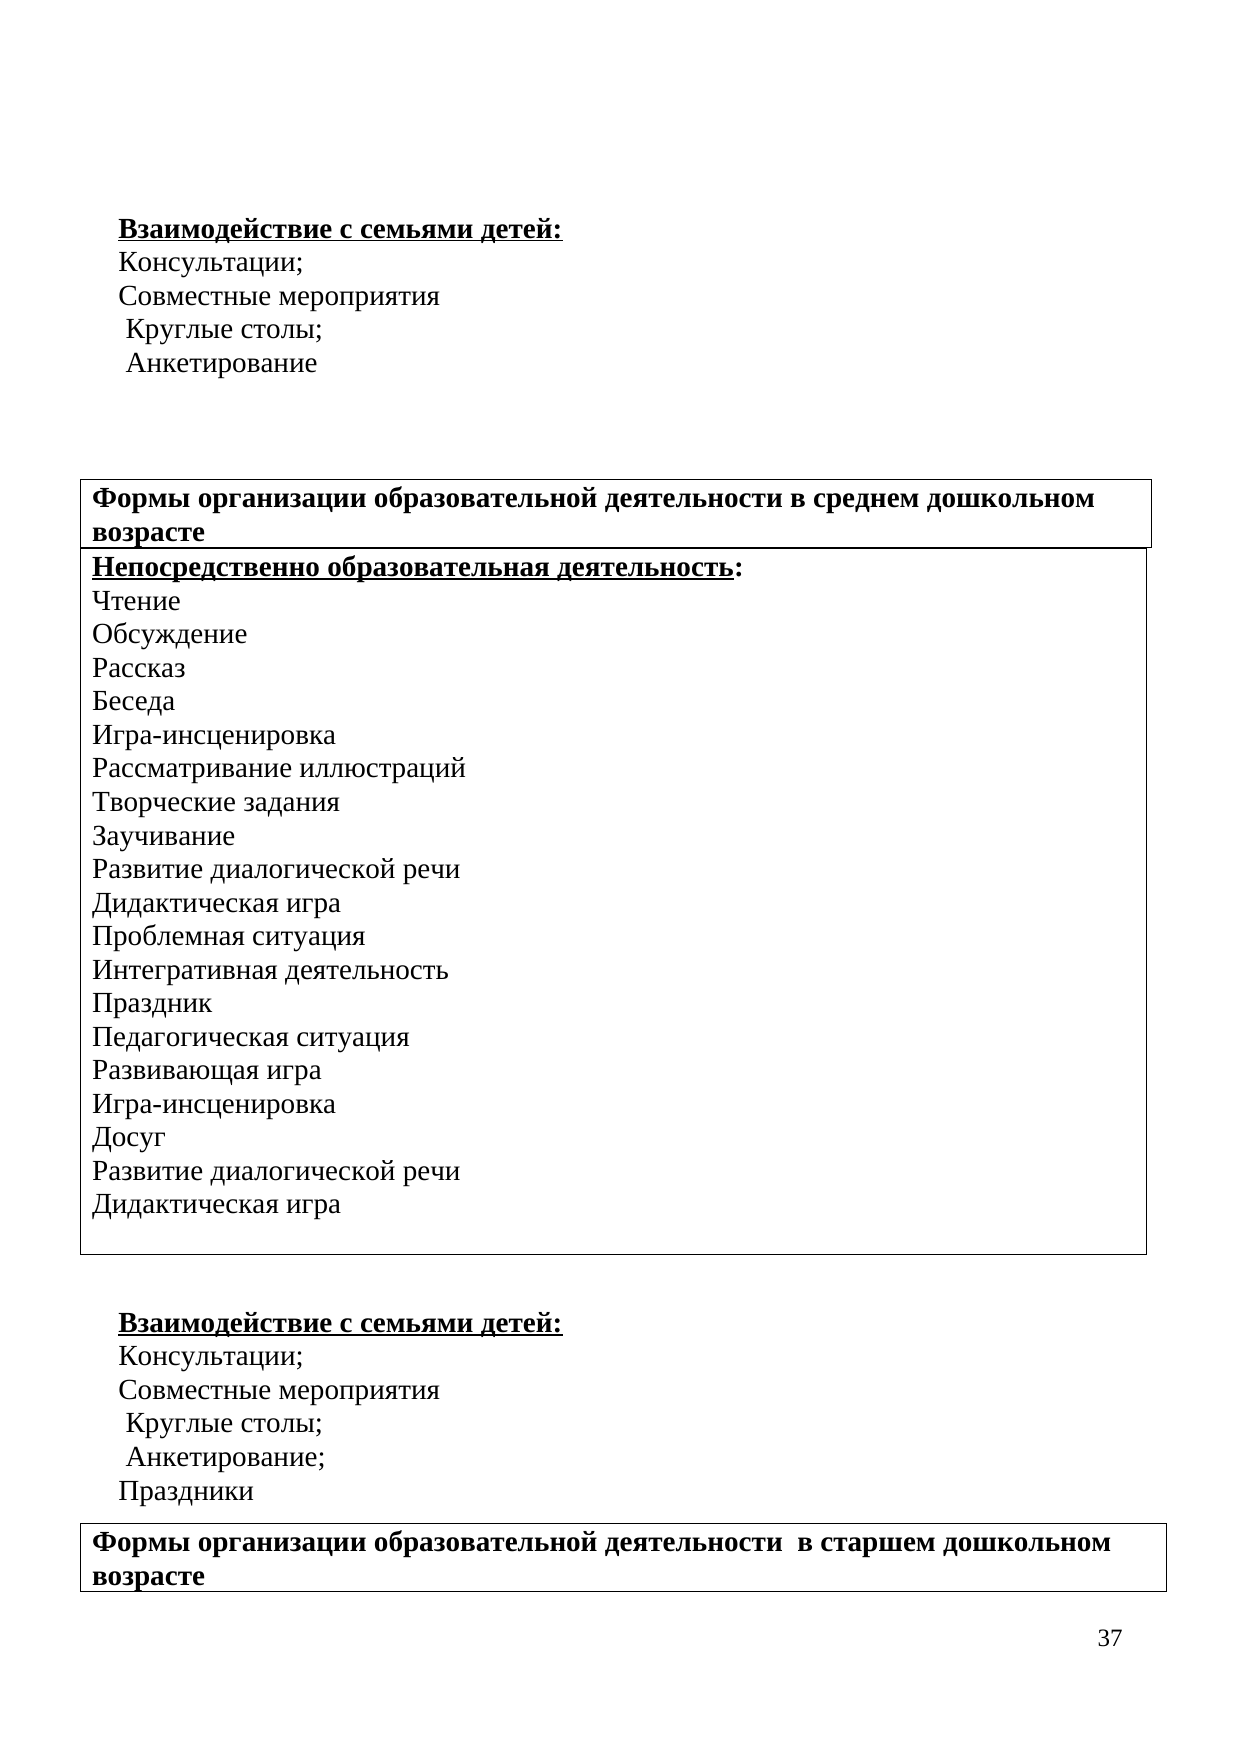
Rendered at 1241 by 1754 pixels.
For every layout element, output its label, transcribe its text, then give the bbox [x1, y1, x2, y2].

table_header Формы организации образовательной деятельности в старшем дошкольном возрасте [81, 1524, 1166, 1591]
text Консультации; [118, 244, 1122, 278]
text Взаимодействие с семьями детей: [118, 211, 1122, 244]
text Круглые столы; [118, 1406, 1122, 1439]
text Праздники [118, 1473, 1122, 1506]
text Консультации; [118, 1338, 1122, 1372]
text Совместные мероприятия [118, 1372, 1122, 1406]
text Анкетирование; [118, 1439, 1122, 1473]
table_header Формы организации образовательной деятельности в среднем дошкольном возрасте [81, 480, 1151, 547]
text Взаимодействие с семьями детей: [118, 1305, 1122, 1338]
table_header Непосредственно образовательная деятельность: Чтение Обсуждение Рассказ Беседа Игра-инсценировка Рассматривание иллюстраций Творческие задания Заучивание Развитие диалогической речи Дидактическая игра Проблемная ситуация Интегративная деятельность Праздник Педагогическая ситуация Развивающая игра Игра-инсценировка Досуг Развитие диалогической речи Дидактическая игра [81, 549, 1146, 1254]
text Анкетирование [118, 345, 1122, 378]
text Круглые столы; [118, 311, 1122, 345]
text Совместные мероприятия [118, 278, 1122, 311]
